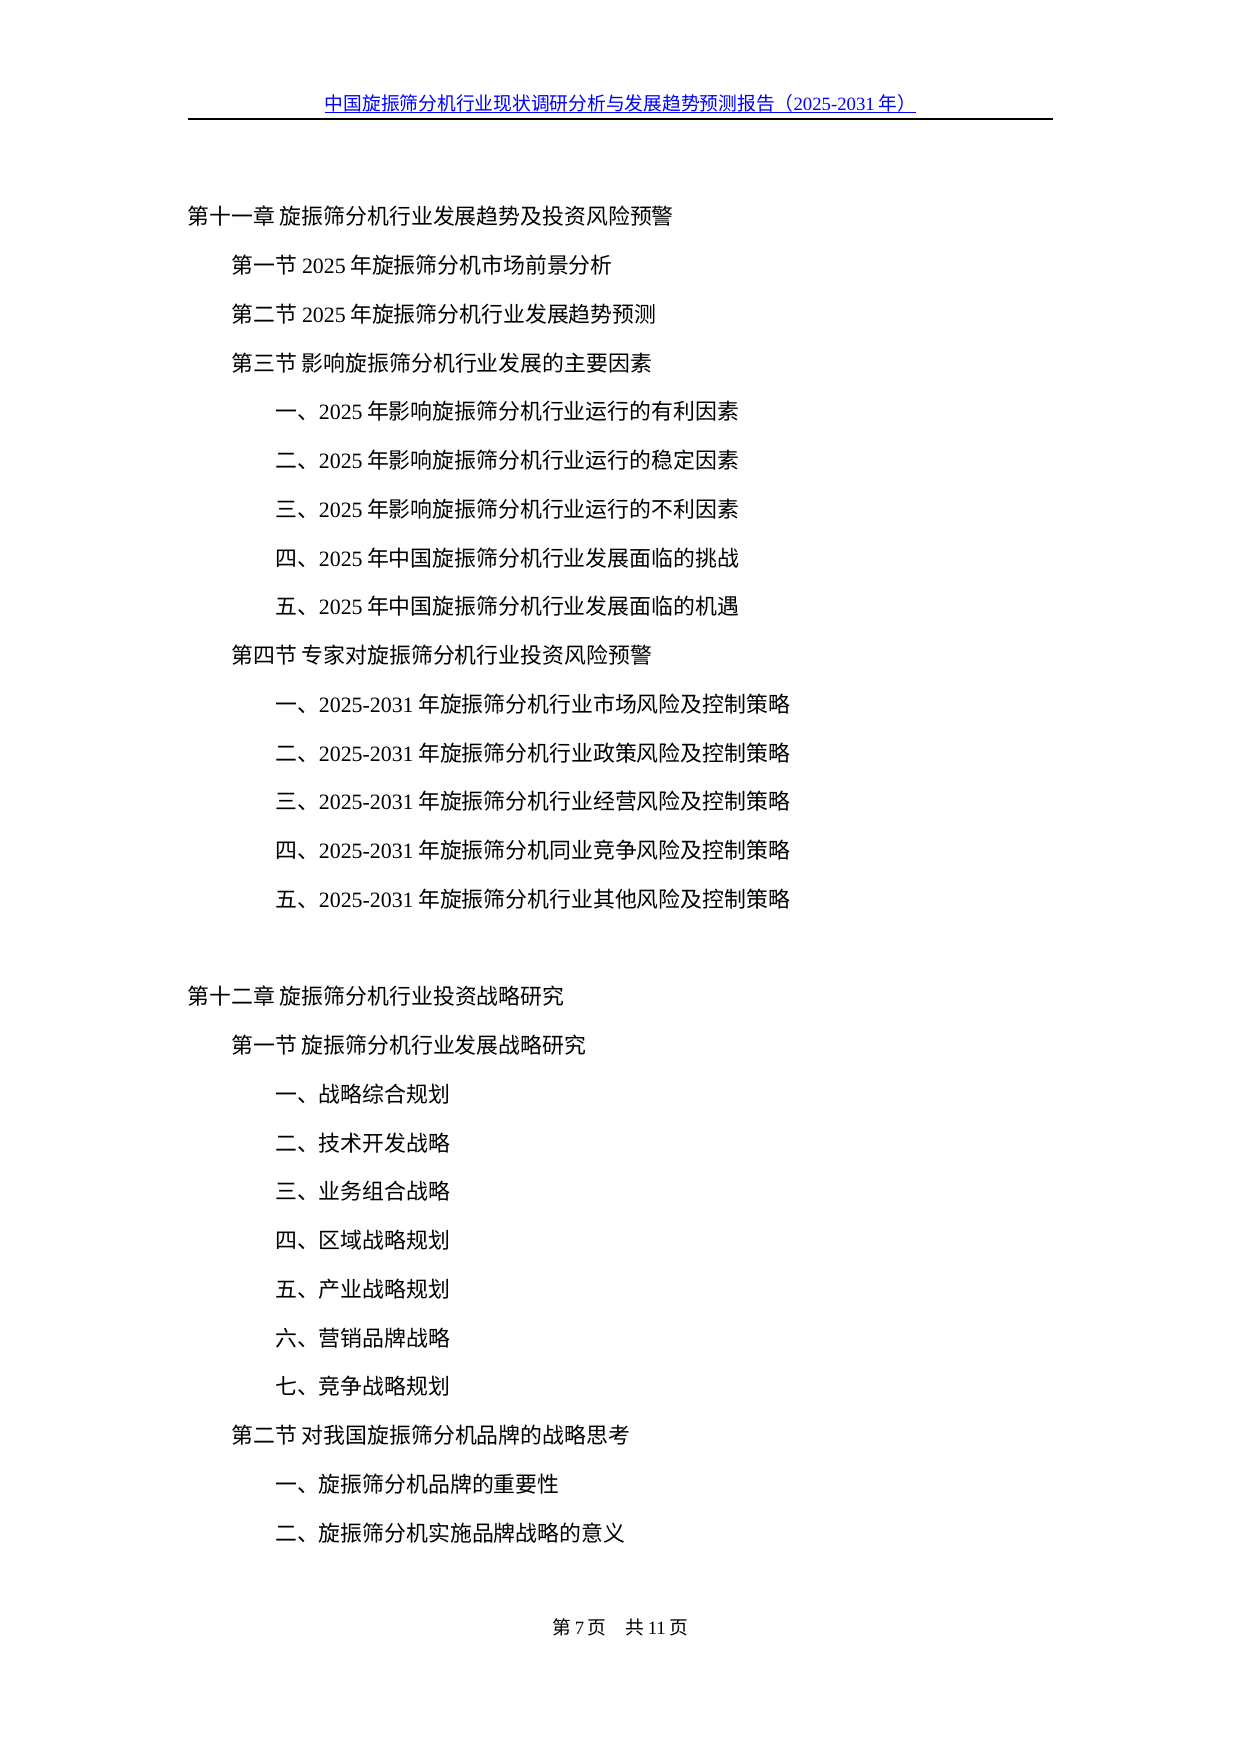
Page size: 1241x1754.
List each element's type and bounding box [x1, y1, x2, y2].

text [187, 150, 1053, 1548]
